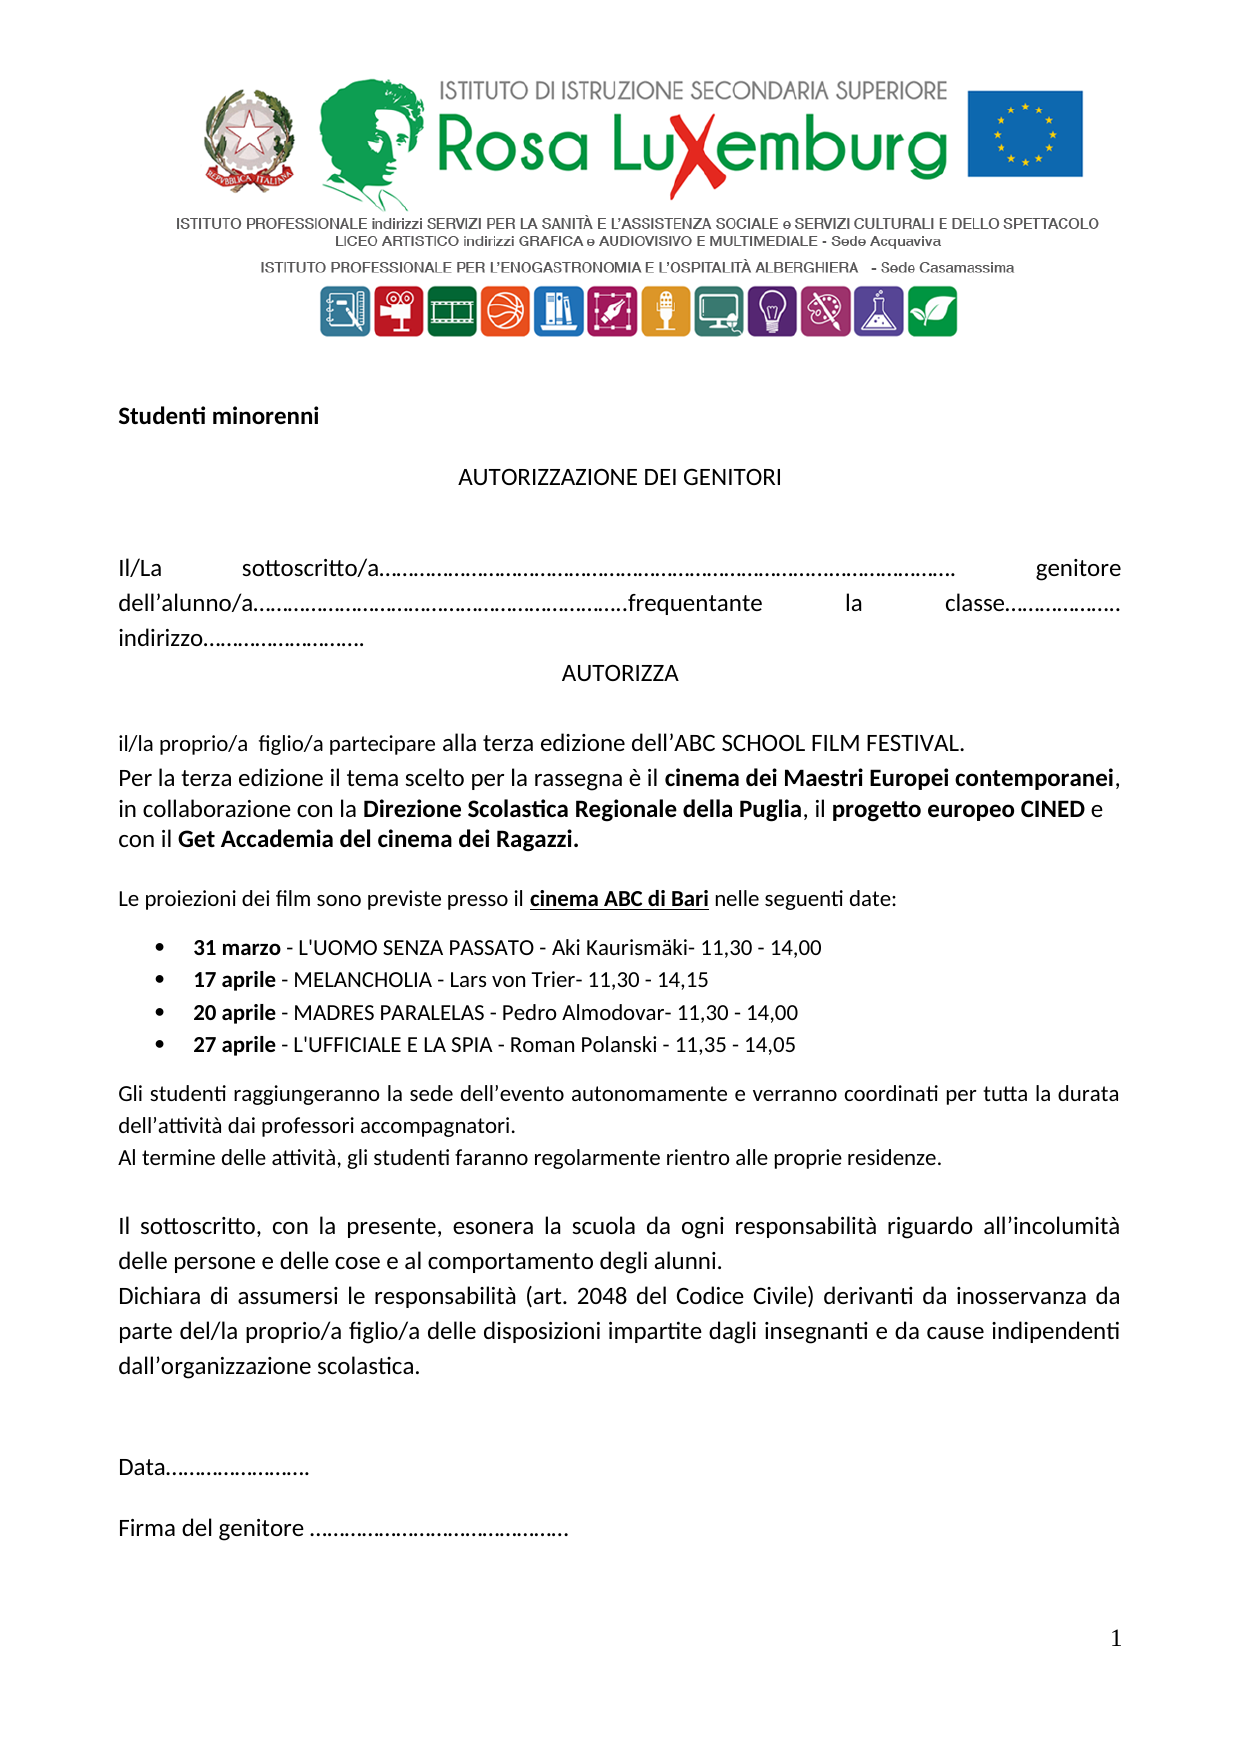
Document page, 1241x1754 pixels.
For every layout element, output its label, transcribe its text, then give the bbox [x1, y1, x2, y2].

text il/la proprio/a figlio/a partecipare alla terza edizione dell’ABC SCHOOL FILM FESTIVAL. [118, 727, 1122, 758]
list 17 aprile - MELANCHOLIA - Lars von Trier- 11,30 - 14,15 [156, 966, 1122, 993]
text Per la terza edizione il tema scelto per la rassegna è il cinema dei Maestri Europei contemporanei, in collaborazione con la Direzione Scolastica Regionale della Puglia, il progetto europeo CINED e con il Get Accademia del cinema dei Ragazzi. [118, 762, 1122, 854]
list 20 aprile - MADRES PARALELAS - Pedro Almodovar- 11,30 - 14,00 [156, 998, 1122, 1026]
text AUTORIZZA [118, 657, 1122, 688]
text AUTORIZZAZIONE DEI GENITORI [118, 461, 1122, 491]
list 31 marzo - L'UOMO SENZA PASSATO - Aki Kaurismäki- 11,30 - 14,00 [156, 933, 1122, 961]
text Al termine delle attività, gli studenti faranno regolarmente rientro alle proprie residenze. [118, 1143, 1122, 1171]
text Studenti minorenni [118, 400, 1122, 430]
text Gli studenti raggiungeranno la sede dell’evento autonomamente e verranno coordinati per tutta la durata dell’attività dai professori accompagnatori. [118, 1079, 1122, 1139]
text Firma del genitore ……………………………………… [118, 1512, 1122, 1542]
text Data……………………. [118, 1451, 1122, 1481]
text Il/La sottoscritto/a…………………………………………………………………...…………………. genitore dell’alunno/a………………………………………………………..frequentante la classe……………….. indirizzo………………………. [118, 552, 1122, 653]
picture [166, 44, 1123, 370]
text Le proiezioni dei film sono previste presso il cinema ABC di Bari nelle seguenti date: [118, 884, 1122, 912]
text Dichiara di assumersi le responsabilità (art. 2048 del Codice Civile) derivanti da inosservanza da parte del/la proprio/a figlio/a delle disposizioni impartite dagli insegnanti e da cause indipendenti dall’organizzazione scolastica. [118, 1280, 1122, 1381]
list 27 aprile - L'UFFICIALE E LA SPIA - Roman Polanski - 11,35 - 14,05 [156, 1030, 1122, 1058]
text Il sottoscritto, con la presente, esonera la scuola da ogni responsabilità riguardo all’incolumità delle persone e delle cose e al comportamento degli alunni. [118, 1210, 1122, 1276]
